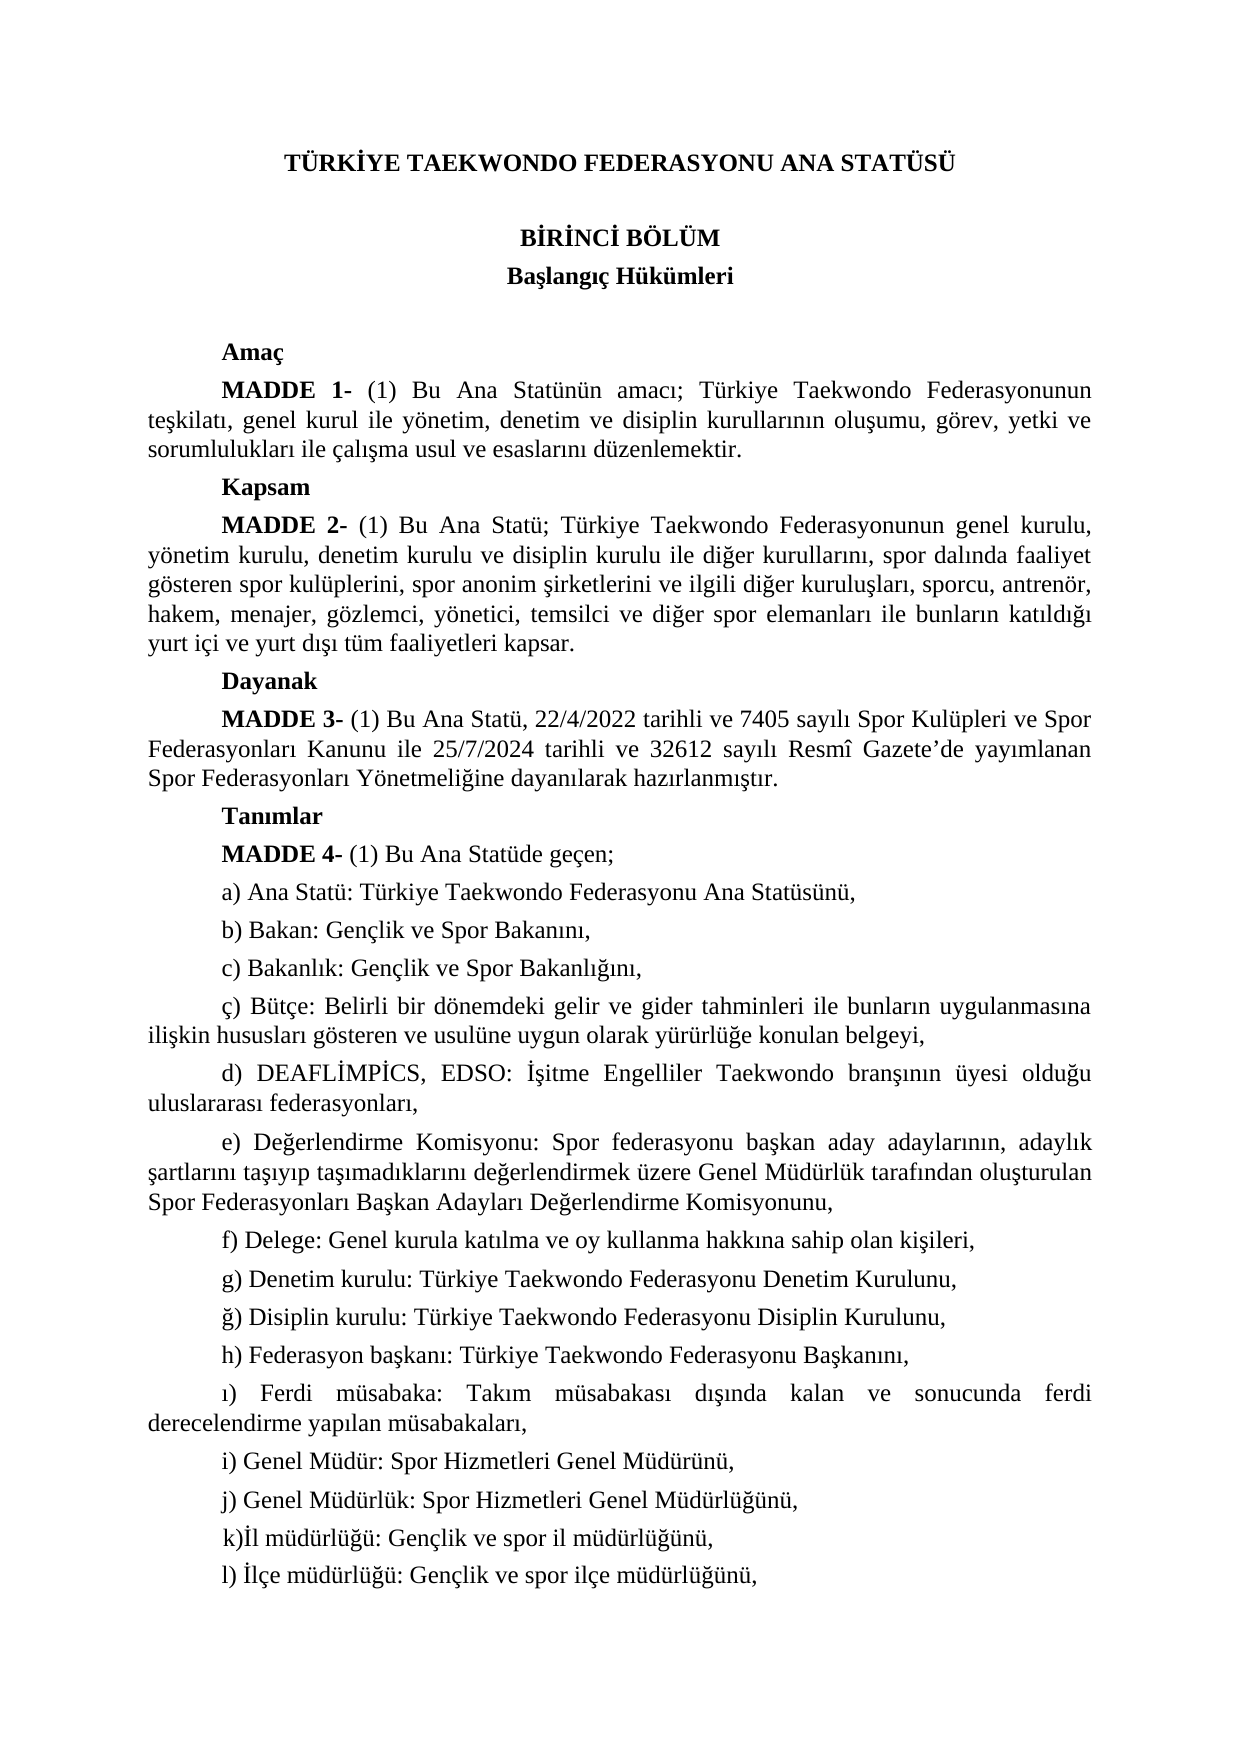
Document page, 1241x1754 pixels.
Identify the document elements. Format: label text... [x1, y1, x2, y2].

text BİRİNCİ BÖLÜM [148, 223, 1093, 252]
text b) Bakan: Gençlik ve Spor Bakanını, [148, 915, 1093, 944]
text c) Bakanlık: Gençlik ve Spor Bakanlığını, [148, 953, 1093, 982]
text l) İlçe müdürlüğü: Gençlik ve spor ilçe müdürlüğünü, [148, 1561, 1093, 1589]
text j) Genel Müdürlük: Spor Hizmetleri Genel Müdürlüğünü, [148, 1485, 1093, 1513]
text d) DEAFLİMPİCS, EDSO: İşitme Engelliler Taekwondo branşının üyesi olduğu uluslararası federasyonları, [148, 1058, 1093, 1117]
text MADDE 4- (1) Bu Ana Statüde geçen; [148, 839, 1093, 868]
text TÜRKİYE TAEKWONDO FEDERASYONU ANA STATÜSÜ [148, 148, 1093, 176]
text Dayanak [148, 666, 1093, 695]
text Başlangıç Hükümleri [148, 261, 1093, 290]
text Amaç [148, 337, 1093, 366]
text i) Genel Müdür: Spor Hizmetleri Genel Müdürünü, [148, 1446, 1093, 1475]
text h) Federasyon başkanı: Türkiye Taekwondo Federasyonu Başkanını, [148, 1340, 1093, 1369]
text e) Değerlendirme Komisyonu: Spor federasyonu başkan aday adaylarının, adaylık şartlarını taşıyıp taşımadıklarını değerlendirmek üzere Genel Müdürlük tarafından oluşturulan Spor Federasyonları Başkan Adayları Değerlendirme Komisyonunu, [148, 1127, 1093, 1216]
text a) Ana Statü: Türkiye Taekwondo Federasyonu Ana Statüsünü, [148, 877, 1093, 906]
text k)İl müdürlüğü: Gençlik ve spor il müdürlüğünü, [148, 1523, 1093, 1551]
text ı) Ferdi müsabaka: Takım müsabakası dışında kalan ve sonucunda ferdi derecelendirme yapılan müsabakaları, [148, 1378, 1093, 1437]
text Tanımlar [148, 801, 1093, 830]
text MADDE 1- (1) Bu Ana Statünün amacı; Türkiye Taekwondo Federasyonunun teşkilatı, genel kurul ile yönetim, denetim ve disiplin kurullarının oluşumu, görev, yetki ve sorumlulukları ile çalışma usul ve esaslarını düzenlemektir. [148, 375, 1093, 463]
text Kapsam [148, 472, 1093, 501]
text g) Denetim kurulu: Türkiye Taekwondo Federasyonu Denetim Kurulunu, [148, 1264, 1093, 1293]
text ğ) Disiplin kurulu: Türkiye Taekwondo Federasyonu Disiplin Kurulunu, [148, 1302, 1093, 1331]
text f) Delege: Genel kurula katılma ve oy kullanma hakkına sahip olan kişileri, [148, 1226, 1093, 1254]
text MADDE 3- (1) Bu Ana Statü, 22/4/2022 tarihli ve 7405 sayılı Spor Kulüpleri ve Spor Federasyonları Kanunu ile 25/7/2024 tarihli ve 32612 sayılı Resmî Gazete’de yayımlanan Spor Federasyonları Yönetmeliğine dayanılarak hazırlanmıştır. [148, 704, 1093, 792]
text ç) Bütçe: Belirli bir dönemdeki gelir ve gider tahminleri ile bunların uygulanmasına ilişkin hususları gösteren ve usulüne uygun olarak yürürlüğe konulan belgeyi, [148, 991, 1093, 1049]
text MADDE 2- (1) Bu Ana Statü; Türkiye Taekwondo Federasyonunun genel kurulu, yönetim kurulu, denetim kurulu ve disiplin kurulu ile diğer kurullarını, spor dalında faaliyet gösteren spor kulüplerini, spor anonim şirketlerini ve ilgili diğer kuruluşları, sporcu, antrenör, hakem, menajer, gözlemci, yönetici, temsilci ve diğer spor elemanları ile bunların katıldığı yurt içi ve yurt dışı tüm faaliyetleri kapsar. [148, 510, 1093, 657]
